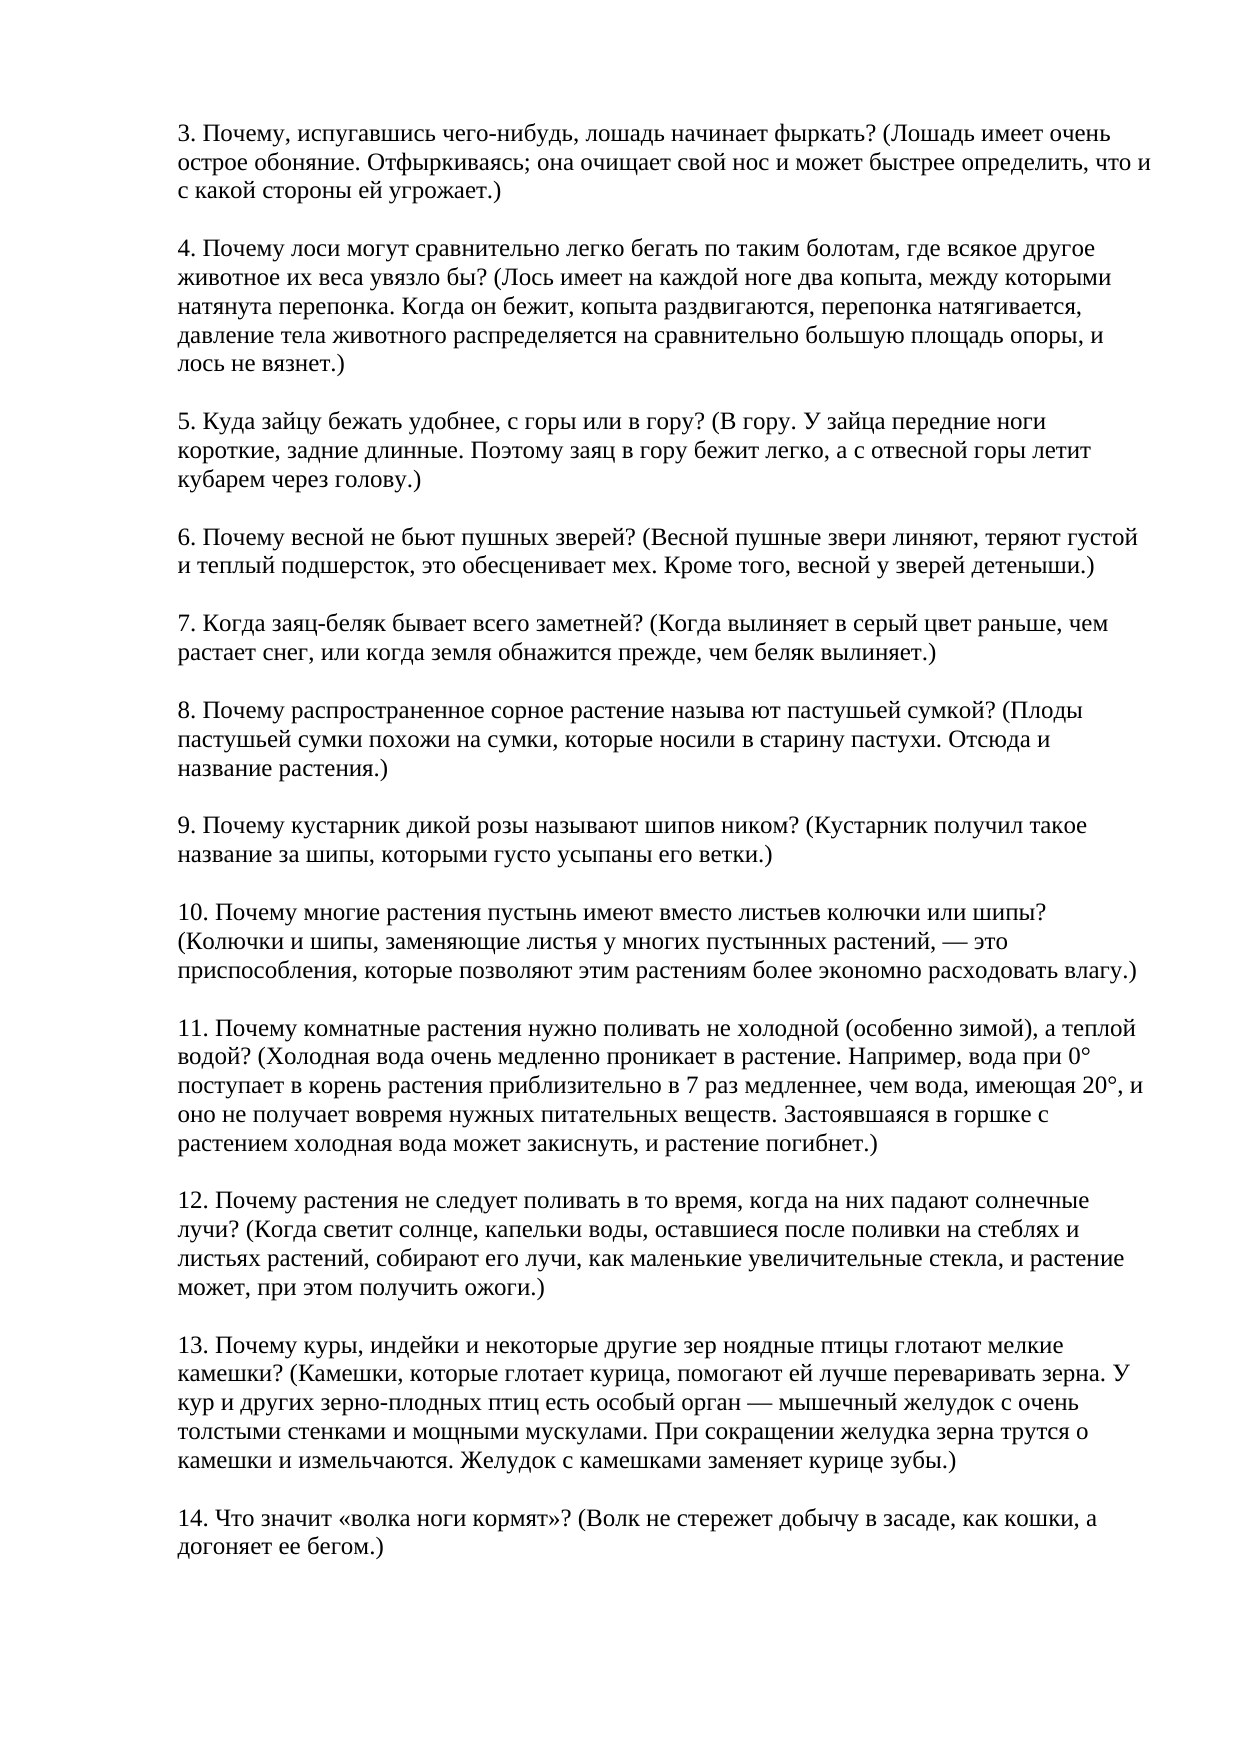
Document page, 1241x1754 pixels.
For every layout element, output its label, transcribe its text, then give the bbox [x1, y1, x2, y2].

text 11. Почему комнатные растения нужно поливать не холодной (особенно зимой), а теплой водой? (Холодная вода очень медленно проникает в растение. Например, вода при 0° поступает в корень растения приблизительно в 7 раз медленнее, чем вода, имеющая 20°, и оно не получает вовремя нужных питательных веществ. Застоявшаяся в горшке с растением холодная вода может закиснуть, и растение погибнет.) [177, 1013, 1152, 1156]
text 9. Почему кустарник дикой розы называют шипов ником? (Кустарник получил такое название за шипы, которыми густо усыпаны его ветки.) [177, 811, 1152, 868]
text 12. Почему растения не следует поливать в то время, когда на них падают солнечные лучи? (Когда светит солнце, капельки воды, оставшиеся после поливки на стеблях и листьях растений, собирают его лучи, как маленькие увеличительные стекла, и растение может, при этом получить ожоги.) [177, 1186, 1152, 1301]
text 7. Когда заяц-беляк бывает всего заметней? (Когда вылиняет в серый цвет раньше, чем растает снег, или когда земля обнажится прежде, чем беляк вылиняет.) [177, 608, 1152, 666]
text 6. Почему весной не бьют пушных зверей? (Весной пушные звери линяют, теряют густой и теплый подшерсток, это обесценивает мех. Кроме того, весной у зверей детеныши.) [177, 522, 1152, 579]
text 13. Почему куры, индейки и некоторые другие зер ноядные птицы глотают мелкие камешки? (Камешки, которые глотает курица, помогают ей лучше переваривать зерна. У кур и других зерно-плодных птиц есть особый орган — мышечный желудок с очень толстыми стенками и мощными мускулами. При сокращении желудка зерна трутся о камешки и измельчаются. Желудок с камешками заменяет курице зубы.) [177, 1330, 1152, 1473]
text 3. Почему, испугавшись чего-нибудь, лошадь начинает фыркать? (Лошадь имеет очень острое обоняние. Отфыркиваясь; она очищает свой нос и может быстрее определить, что и с какой стороны ей угрожает.) [177, 118, 1152, 204]
text 5. Куда зайцу бежать удобнее, с горы или в гору? (В гору. У зайца передние ноги короткие, задние длинные. Поэтому заяц в гору бежит легко, а с отвесной горы летит кубарем через голову.) [177, 406, 1152, 493]
text 4. Почему лоси могут сравнительно легко бегать по таким болотам, где всякое другое животное их веса увязло бы? (Лось имеет на каждой ноге два копыта, между которыми натянута перепонка. Когда он бежит, копыта раздвигаются, перепонка натягивается, давление тела животного распределяется на сравнительно большую площадь опоры, и лось не вязнет.) [177, 233, 1152, 377]
text 10. Почему многие растения пустынь имеют вместо листьев колючки или шипы? (Колючки и шипы, заменяющие листья у многих пустынных растений, — это приспособления, которые позволяют этим растениям более экономно расходовать влагу.) [177, 897, 1152, 983]
text 14. Что значит «волка ноги кормят»? (Волк не стережет добычу в засаде, как кошки, а догоняет ее бегом.) [177, 1503, 1152, 1560]
text 8. Почему распространенное сорное растение называ ют пастушьей сумкой? (Плоды пастушьей сумки похожи на сумки, которые носили в старину пастухи. Отсюда и название растения.) [177, 695, 1152, 781]
